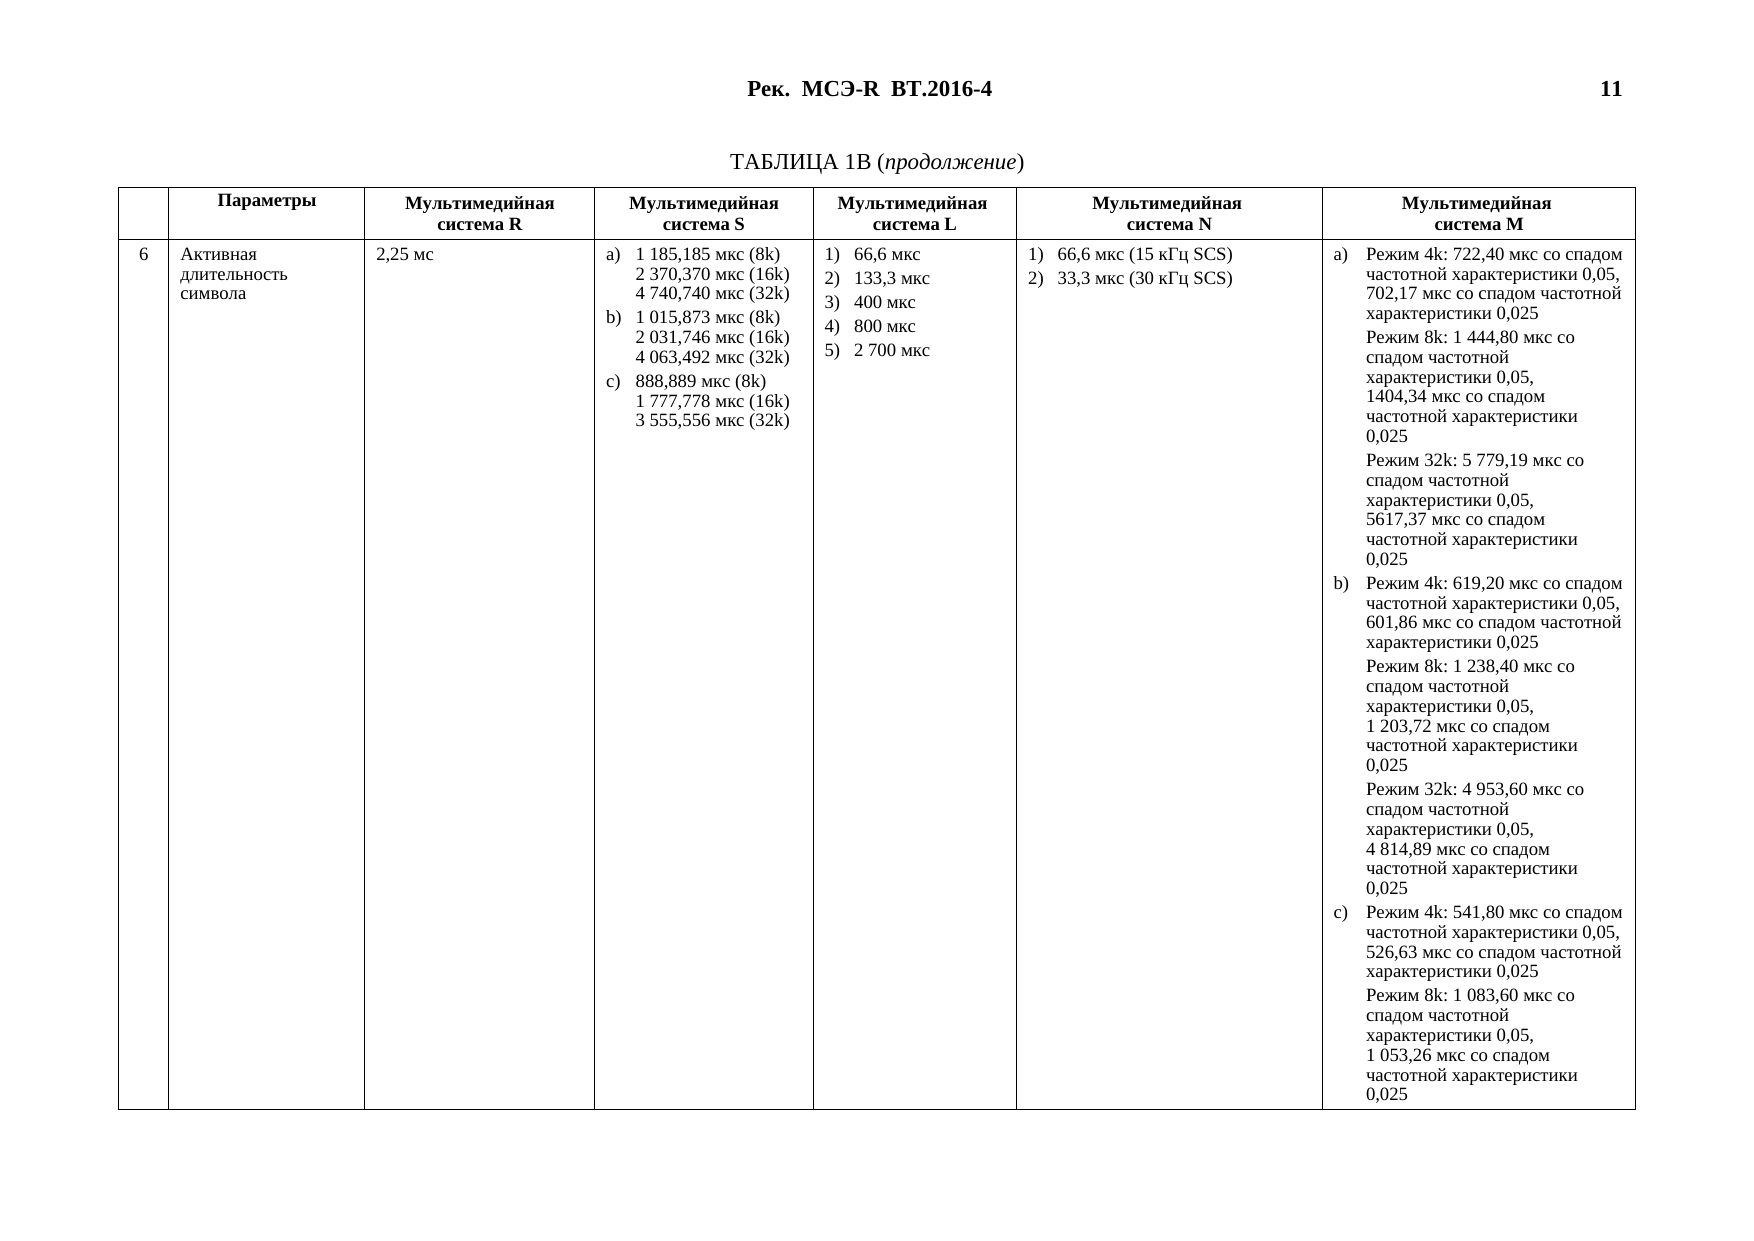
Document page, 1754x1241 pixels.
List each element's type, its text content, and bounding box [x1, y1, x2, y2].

table_header Мультимедийная система N [1017, 188, 1322, 239]
table_header Мультимедийная система R [365, 188, 594, 239]
table_cell 2,25 мс [365, 240, 594, 1109]
text ТАБЛИЦА 1B (продолжение) [118, 148, 1636, 174]
table_cell Активная длительность символа [169, 240, 364, 1109]
table_cell 6 [119, 240, 168, 1109]
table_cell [1017, 240, 1322, 1109]
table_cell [595, 240, 813, 1109]
table_header [119, 188, 168, 239]
table_header Мультимедийная система M [1323, 188, 1635, 239]
table_header Мультимедийная система S [595, 188, 813, 239]
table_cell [1323, 240, 1635, 1109]
table_header Мультимедийная система L [814, 188, 1016, 239]
table_header Параметры [169, 188, 364, 239]
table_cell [814, 240, 1016, 1109]
